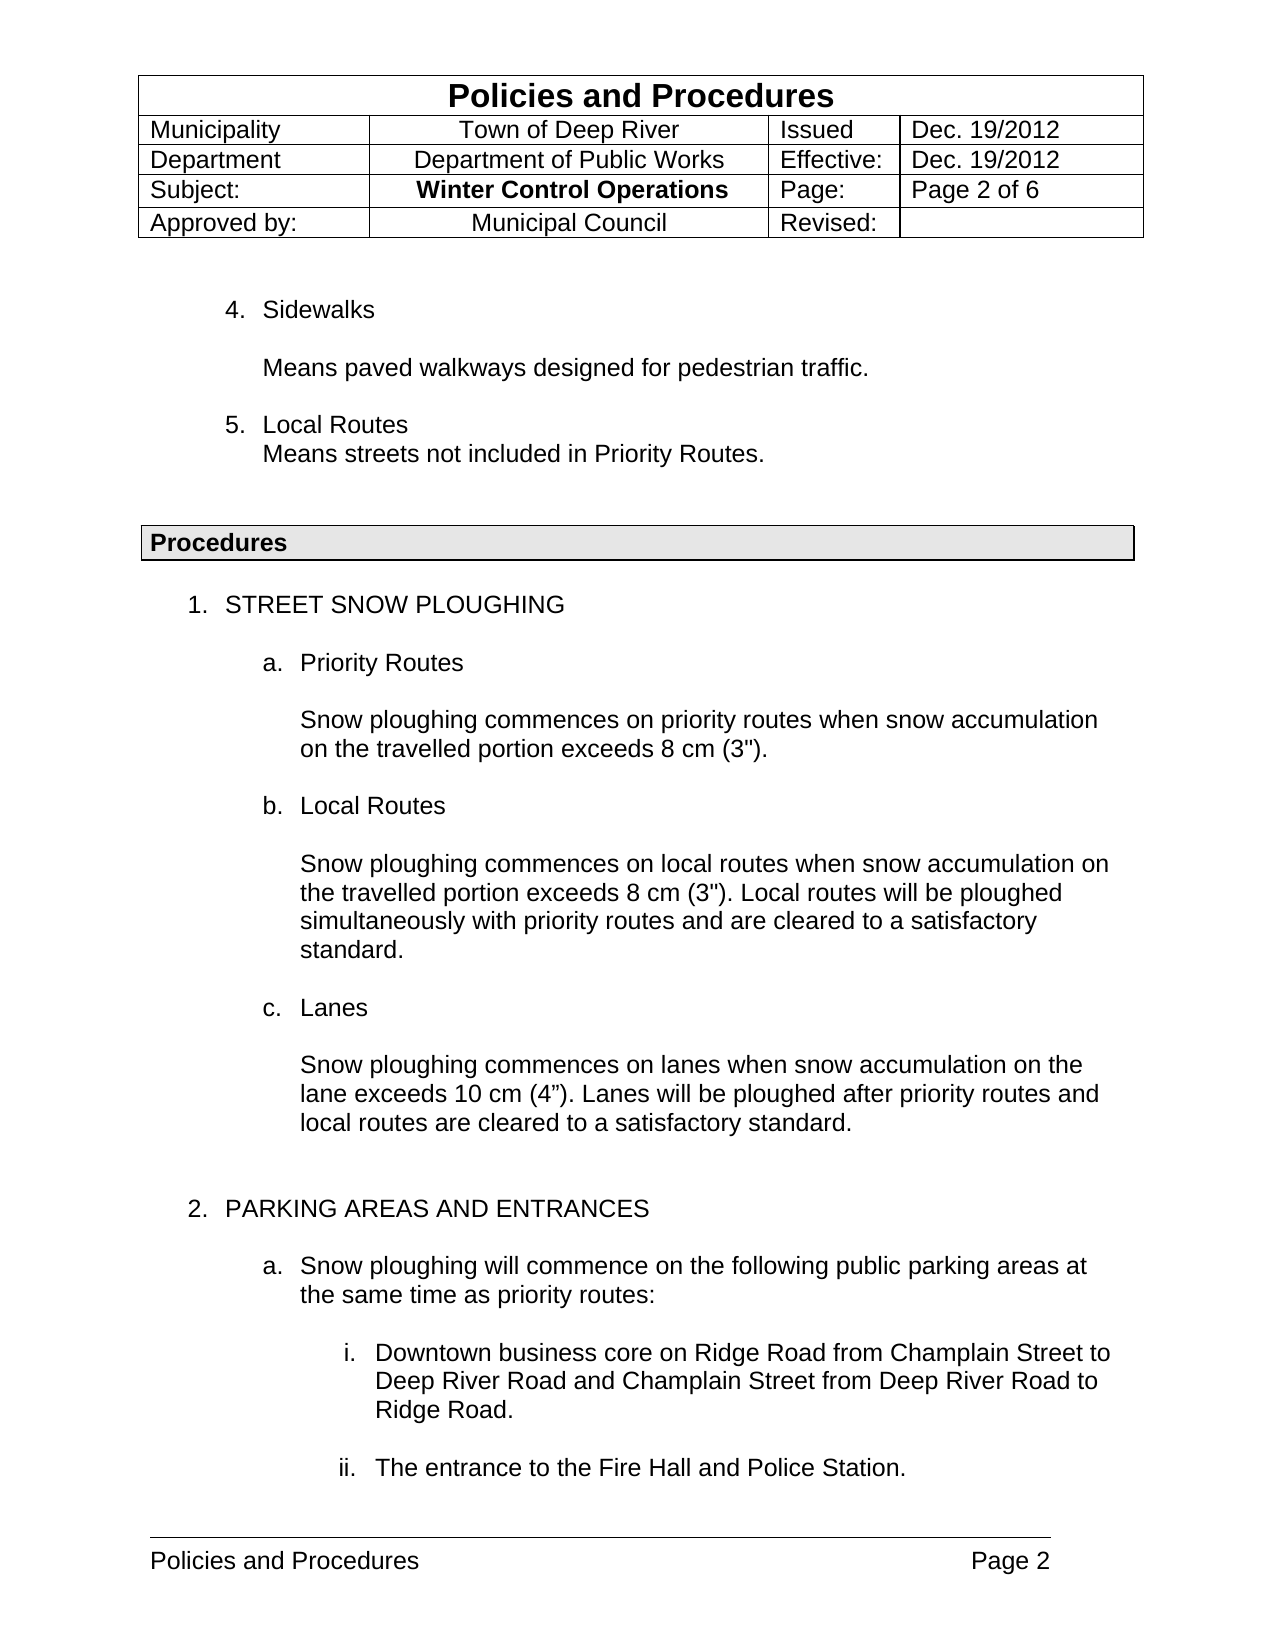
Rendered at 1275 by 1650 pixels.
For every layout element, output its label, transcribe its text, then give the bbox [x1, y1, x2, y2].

list The entrance to the Fire Hall and Police Station. [356, 1453, 1125, 1481]
list PARKING AREAS AND ENTRANCES [187, 1194, 1125, 1223]
text Means paved walkways designed for pedestrian traffic. [262, 353, 1125, 382]
list Snow ploughing will commence on the following public parking areas at the same time as priority routes: [262, 1251, 1125, 1309]
list Sidewalks [225, 295, 1125, 324]
text Snow ploughing commences on priority routes when snow accumulation on the travelled portion exceeds 8 cm (3"). [300, 705, 1125, 763]
text Snow ploughing commences on local routes when snow accumulation on the travelled portion exceeds 8 cm (3"). Local routes will be ploughed simultaneously with priority routes and are cleared to a satisfactory standard. [300, 849, 1125, 964]
list Downtown business core on Ridge Road from Champlain Street to Deep River Road and Champlain Street from Deep River Road to Ridge Road. [356, 1338, 1125, 1424]
list Local Routes [262, 791, 1125, 820]
text Means streets not included in Priority Routes. [262, 439, 1125, 468]
subtitle Procedures [142, 526, 1133, 559]
list Priority Routes [262, 648, 1125, 676]
list STREET SNOW PLOUGHING [187, 590, 1125, 619]
list Lanes [262, 993, 1125, 1021]
list Local Routes [225, 410, 1125, 439]
text Snow ploughing commences on lanes when snow accumulation on the lane exceeds 10 cm (4”). Lanes will be ploughed after priority routes and local routes are cleared to a satisfactory standard. [300, 1050, 1125, 1136]
